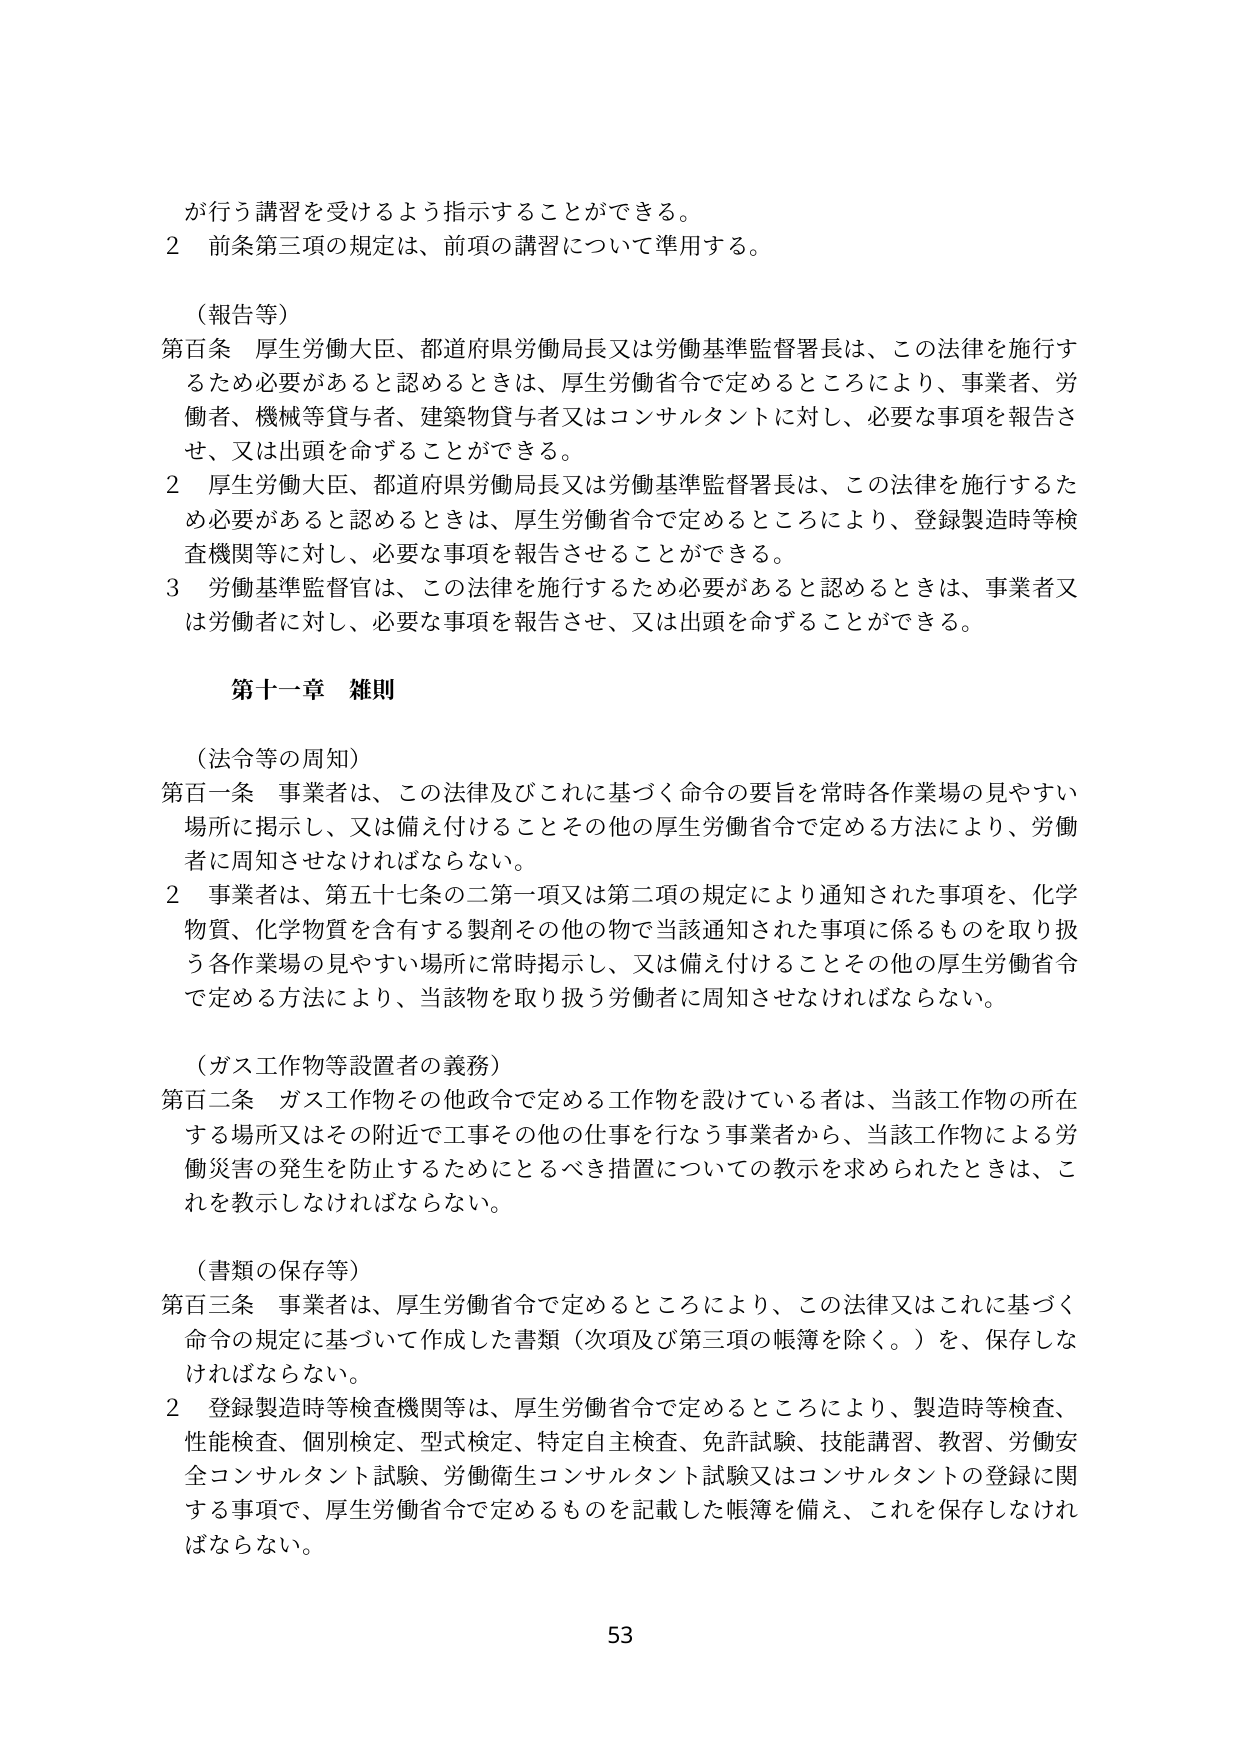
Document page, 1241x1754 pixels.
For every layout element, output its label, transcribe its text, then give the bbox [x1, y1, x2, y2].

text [161, 194, 1079, 228]
text （法令等の周知） [184, 740, 1079, 774]
text ２ 厚生労働大臣、都道府県労働局長又は労働基準監督署長は、この法律を施行するため必要があると認めるときは、厚生労働省令で定めるところにより、登録製造時等検査機関等に対し、必要な事項を報告させることができる。 [161, 467, 1079, 569]
text ２ 前条第三項の規定は、前項の講習について準用する。 [161, 228, 1079, 262]
text 第百一条 事業者は、この法律及びこれに基づく命令の要旨を常時各作業場の見やすい場所に掲示し、又は備え付けることその他の厚生労働省令で定める方法により、労働者に周知させなければならない。 [161, 774, 1079, 877]
text ２ 事業者は、第五十七条の二第一項又は第二項の規定により通知された事項を、化学物質、化学物質を含有する製剤その他の物で当該通知された事項に係るものを取り扱う各作業場の見やすい場所に常時掲示し、又は備え付けることその他の厚生労働省令で定める方法により、当該物を取り扱う労働者に周知させなければならない。 [161, 877, 1079, 1014]
text （ガス工作物等設置者の義務） [184, 1048, 1079, 1082]
text 第百三条 事業者は、厚生労働省令で定めるところにより、この法律又はこれに基づく命令の規定に基づいて作成した書類（次項及び第三項の帳簿を除く。）を、保存しなければならない。 [161, 1287, 1079, 1389]
text （書類の保存等） [184, 1253, 1079, 1287]
text （報告等） [184, 296, 1079, 330]
text 第百条 厚生労働大臣、都道府県労働局長又は労働基準監督署長は、この法律を施行するため必要があると認めるときは、厚生労働省令で定めるところにより、事業者、労働者、機械等貸与者、建築物貸与者又はコンサルタントに対し、必要な事項を報告させ、又は出頭を命ずることができる。 [161, 330, 1079, 467]
text 第百二条 ガス工作物その他政令で定める工作物を設けている者は、当該工作物の所在する場所又はその附近で工事その他の仕事を行なう事業者から、当該工作物による労働災害の発生を防止するためにとるべき措置についての教示を求められたときは、これを教示しなければならない。 [161, 1082, 1079, 1219]
text 第十一章 雑則 [230, 672, 1079, 706]
text ３ 労働基準監督官は、この法律を施行するため必要があると認めるときは、事業者又は労働者に対し、必要な事項を報告させ、又は出頭を命ずることができる。 [161, 569, 1079, 638]
text ２ 登録製造時等検査機関等は、厚生労働省令で定めるところにより、製造時等検査、性能検査、個別検定、型式検定、特定自主検査、免許試験、技能講習、教習、労働安全コンサルタント試験、労働衛生コンサルタント試験又はコンサルタントの登録に関する事項で、厚生労働省令で定めるものを記載した帳簿を備え、これを保存しなければならない。 [161, 1389, 1079, 1560]
